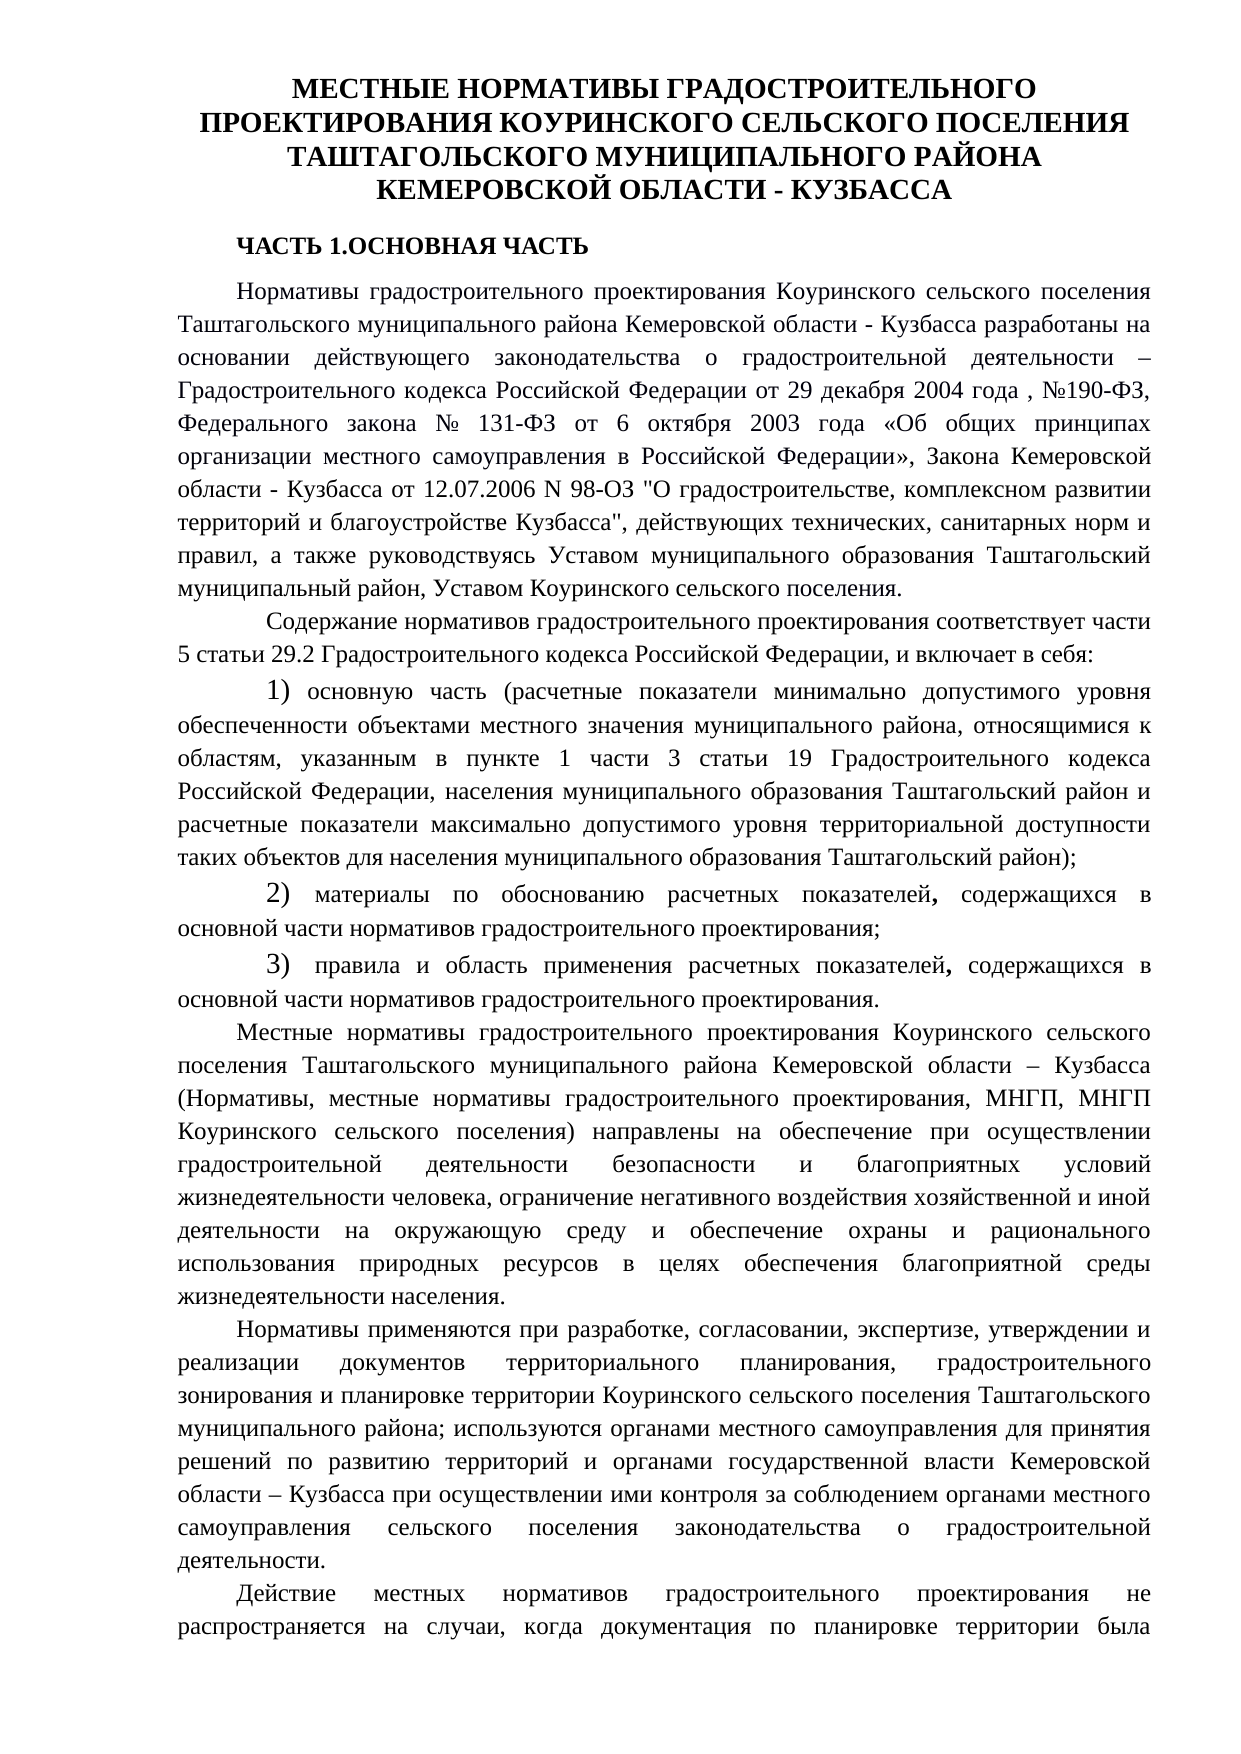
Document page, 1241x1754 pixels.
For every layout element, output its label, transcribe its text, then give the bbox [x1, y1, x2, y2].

text Местные нормативы градостроительного проектирования Коуринского сельского поселения Таштагольского муниципального района Кемеровской области – Кузбасса (Нормативы, местные нормативы градостроительного проектирования, МНГП, МНГП Коуринского сельского поселения) направлены на обеспечение при осуществлении градостроительной деятельности безопасности и благоприятных условий жизнедеятельности человека, ограничение негативного воздействия хозяйственной и иной деятельности на окружающую среду и обеспечение охраны и рационального использования природных ресурсов в целях обеспечения благоприятной среды жизнедеятельности населения. [177, 1017, 1152, 1310]
text Нормативы применяются при разработке, согласовании, экспертизе, утверждении и реализации документов территориального планирования, градостроительного зонирования и планировке территории Коуринского сельского поселения Таштагольского муниципального района; используются органами местного самоуправления для принятия решений по развитию территорий и органами государственной власти Кемеровской области – Кузбасса при осуществлении ими контроля за соблюдением органами местного самоуправления сельского поселения законодательства о градостроительной деятельности. [177, 1314, 1152, 1574]
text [177, 1578, 1152, 1640]
list основную часть (расчетные показатели минимально допустимого уровня обеспеченности объектами местного значения муниципального района, относящимися к областям, указанным в пункте 1 части 3 статьи 19 Градостроительного кодекса Российской Федерации, населения муниципального образования Таштагольский район и расчетные показатели максимально допустимого уровня территориальной доступности таких объектов для населения муниципального образования Таштагольский район); [177, 672, 1152, 871]
text МЕСТНЫЕ НОРМАТИВЫ ГРАДОСТРОИТЕЛЬНОГО ПРОЕКТИРОВАНИЯ КОУРИНСКОГО СЕЛЬСКОГО ПОСЕЛЕНИЯ ТАШТАГОЛЬСКОГО МУНИЦИПАЛЬНОГО РАЙОНА КЕМЕРОВСКОЙ ОБЛАСТИ - КУЗБАССА [177, 72, 1152, 206]
list правила и область применения расчетных показателей, содержащихся в основной части нормативов градостроительного проектирования. [177, 946, 1152, 1013]
text Содержание нормативов градостроительного проектирования соответствует части 5 статьи 29.2 Градостроительного кодекса Российской Федерации, и включает в себя: [177, 606, 1152, 668]
subtitle Часть 1.ОСНОВНАЯ ЧАСТЬ [236, 231, 1152, 259]
text Нормативы градостроительного проектирования Коуринского сельского поселения Таштагольского муниципального района Кемеровской области - Кузбасса разработаны на основании действующего законодательства о градостроительной деятельности – Градостроительного кодекса Российской Федерации от 29 декабря 2004 года , №190-ФЗ, Федерального закона № 131-ФЗ от 6 октября 2003 года «Об общих принципах организации местного самоуправления в Российской Федерации», Закона Кемеровской области - Кузбасса от 12.07.2006 N 98-ОЗ "О градостроительстве, комплексном развитии территорий и благоустройстве Кузбасса", действующих технических, санитарных норм и правил, а также руководствуясь Уставом муниципального образования Таштагольский муниципальный район, Уставом Коуринского сельского поселения. [177, 276, 1152, 602]
list материалы по обоснованию расчетных показателей, содержащихся в основной части нормативов градостроительного проектирования; [177, 875, 1152, 942]
